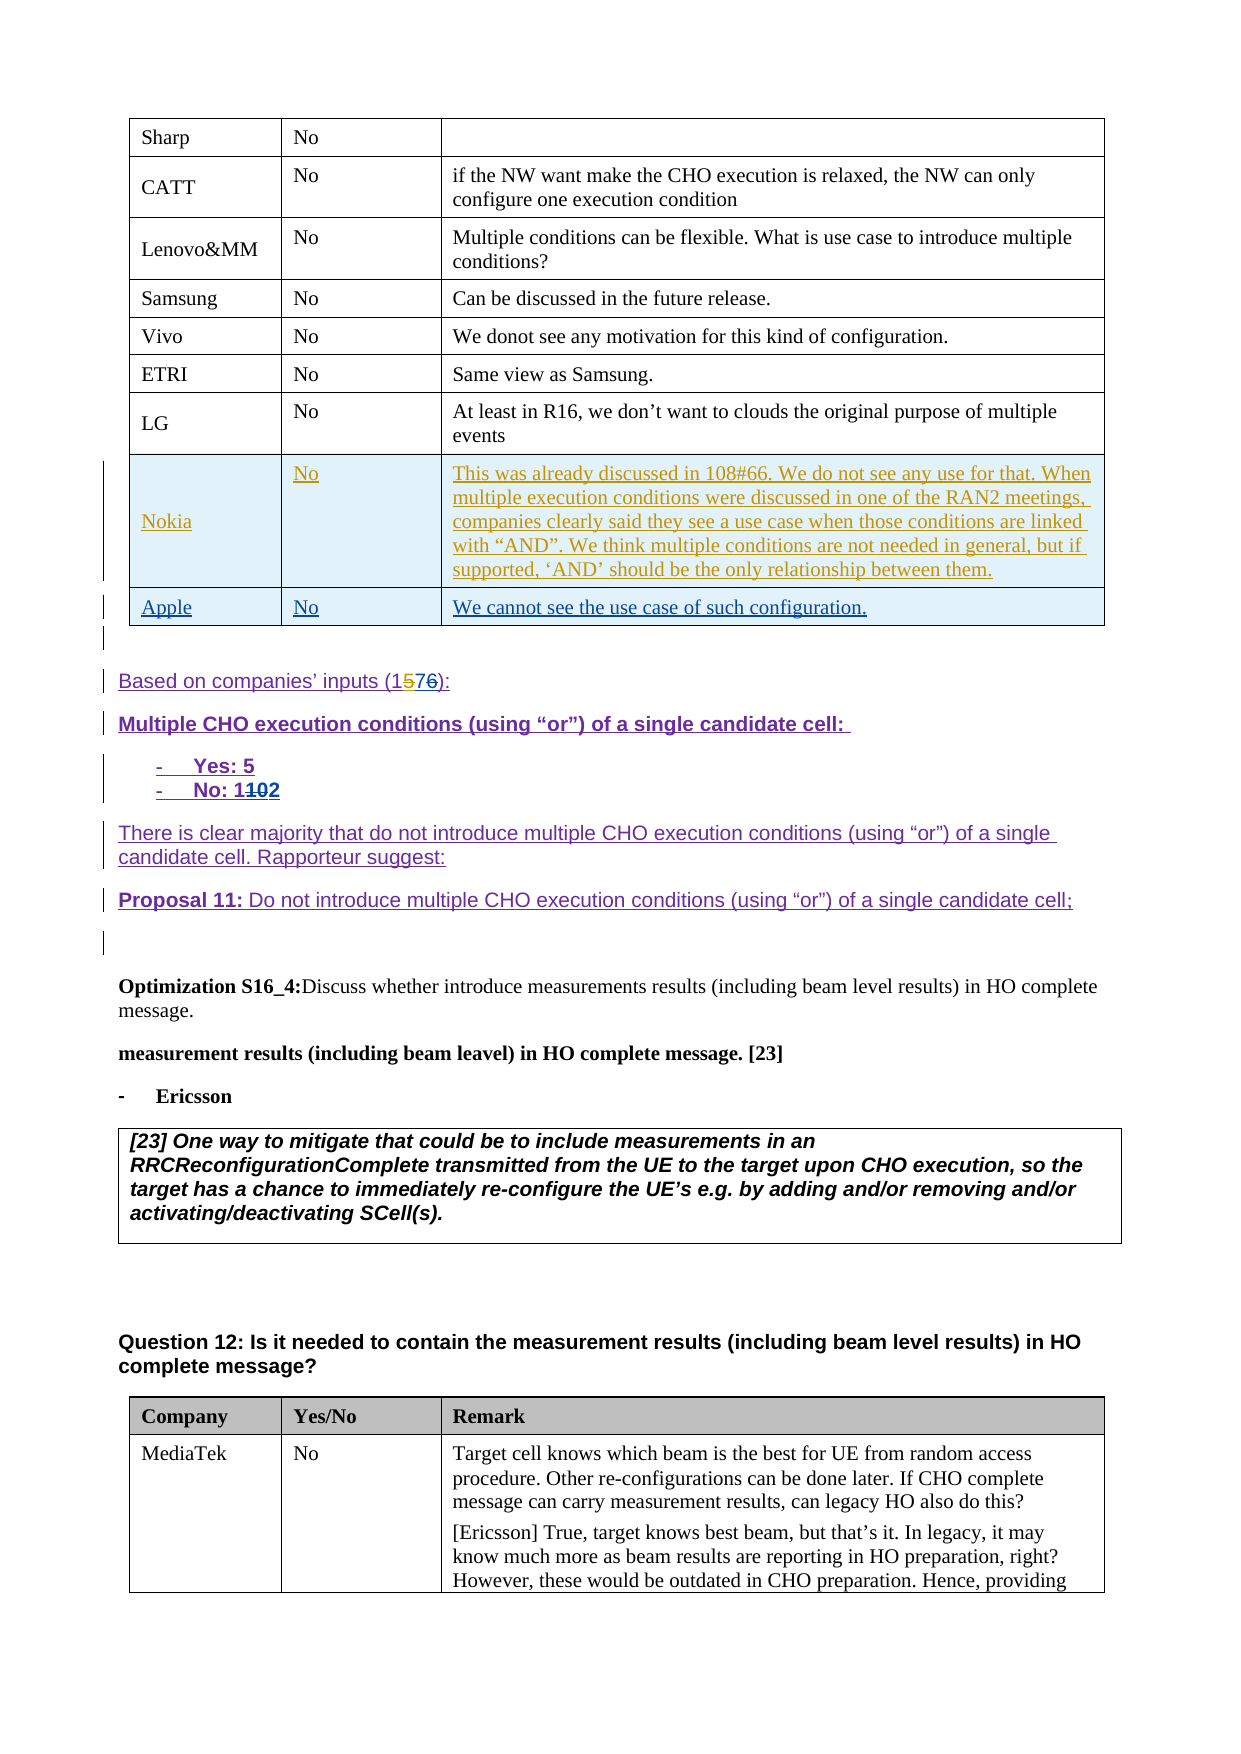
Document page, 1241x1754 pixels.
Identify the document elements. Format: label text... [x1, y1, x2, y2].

table_header [23] One way to mitigate that could be to include measurements in an RRCReconfigurationComplete transmitted from the UE to the target upon CHO execution, so the target has a chance to immediately re-configure the UE’s e.g. by adding and/or removing and/or activating/deactivating SCell(s). [119, 1129, 1121, 1243]
table_cell No [282, 280, 441, 317]
table_cell Samsung [130, 280, 281, 317]
table_cell if the NW want make the CHO execution is relaxed, the NW can only configure one execution condition [442, 157, 1104, 217]
table_cell No [282, 355, 441, 392]
table_cell No [282, 157, 441, 217]
table_cell No [282, 119, 441, 156]
table_cell No [282, 218, 441, 279]
table_cell CATT [130, 157, 281, 217]
text Optimization S16_4:Discuss whether introduce measurements results (including beam level results) in HO complete message. [118, 974, 1122, 1022]
table_cell ETRI [130, 355, 281, 392]
table_cell Multiple conditions can be flexible. What is use case to introduce multiple conditions? [442, 218, 1104, 279]
table_cell [442, 119, 1104, 156]
table_cell Sharp [130, 119, 281, 156]
table_cell Lenovo&MM [130, 218, 281, 279]
table_cell MediaTek [130, 1435, 281, 1592]
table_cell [442, 1435, 1104, 1592]
table_cell No [282, 1435, 441, 1592]
table_cell We donot see any motivation for this kind of configuration. [442, 318, 1104, 354]
table_cell No [282, 393, 441, 453]
table_cell Vivo [130, 318, 281, 354]
table_cell At least in R16, we don’t want to clouds the original purpose of multiple events [442, 393, 1104, 453]
table_header Remark [442, 1398, 1104, 1434]
text Question 12: Is it needed to contain the measurement results (including beam level results) in HO complete message? [118, 1330, 1122, 1378]
list Ericsson [118, 1083, 1122, 1109]
table_cell No [282, 318, 441, 354]
table_cell Same view as Samsung. [442, 355, 1104, 392]
table_header Company [130, 1398, 281, 1434]
table_cell LG [130, 393, 281, 453]
table_cell Can be discussed in the future release. [442, 280, 1104, 317]
text measurement results (including beam leavel) in HO complete message. [23] [118, 1041, 1122, 1064]
table_header Yes/No [282, 1398, 441, 1434]
